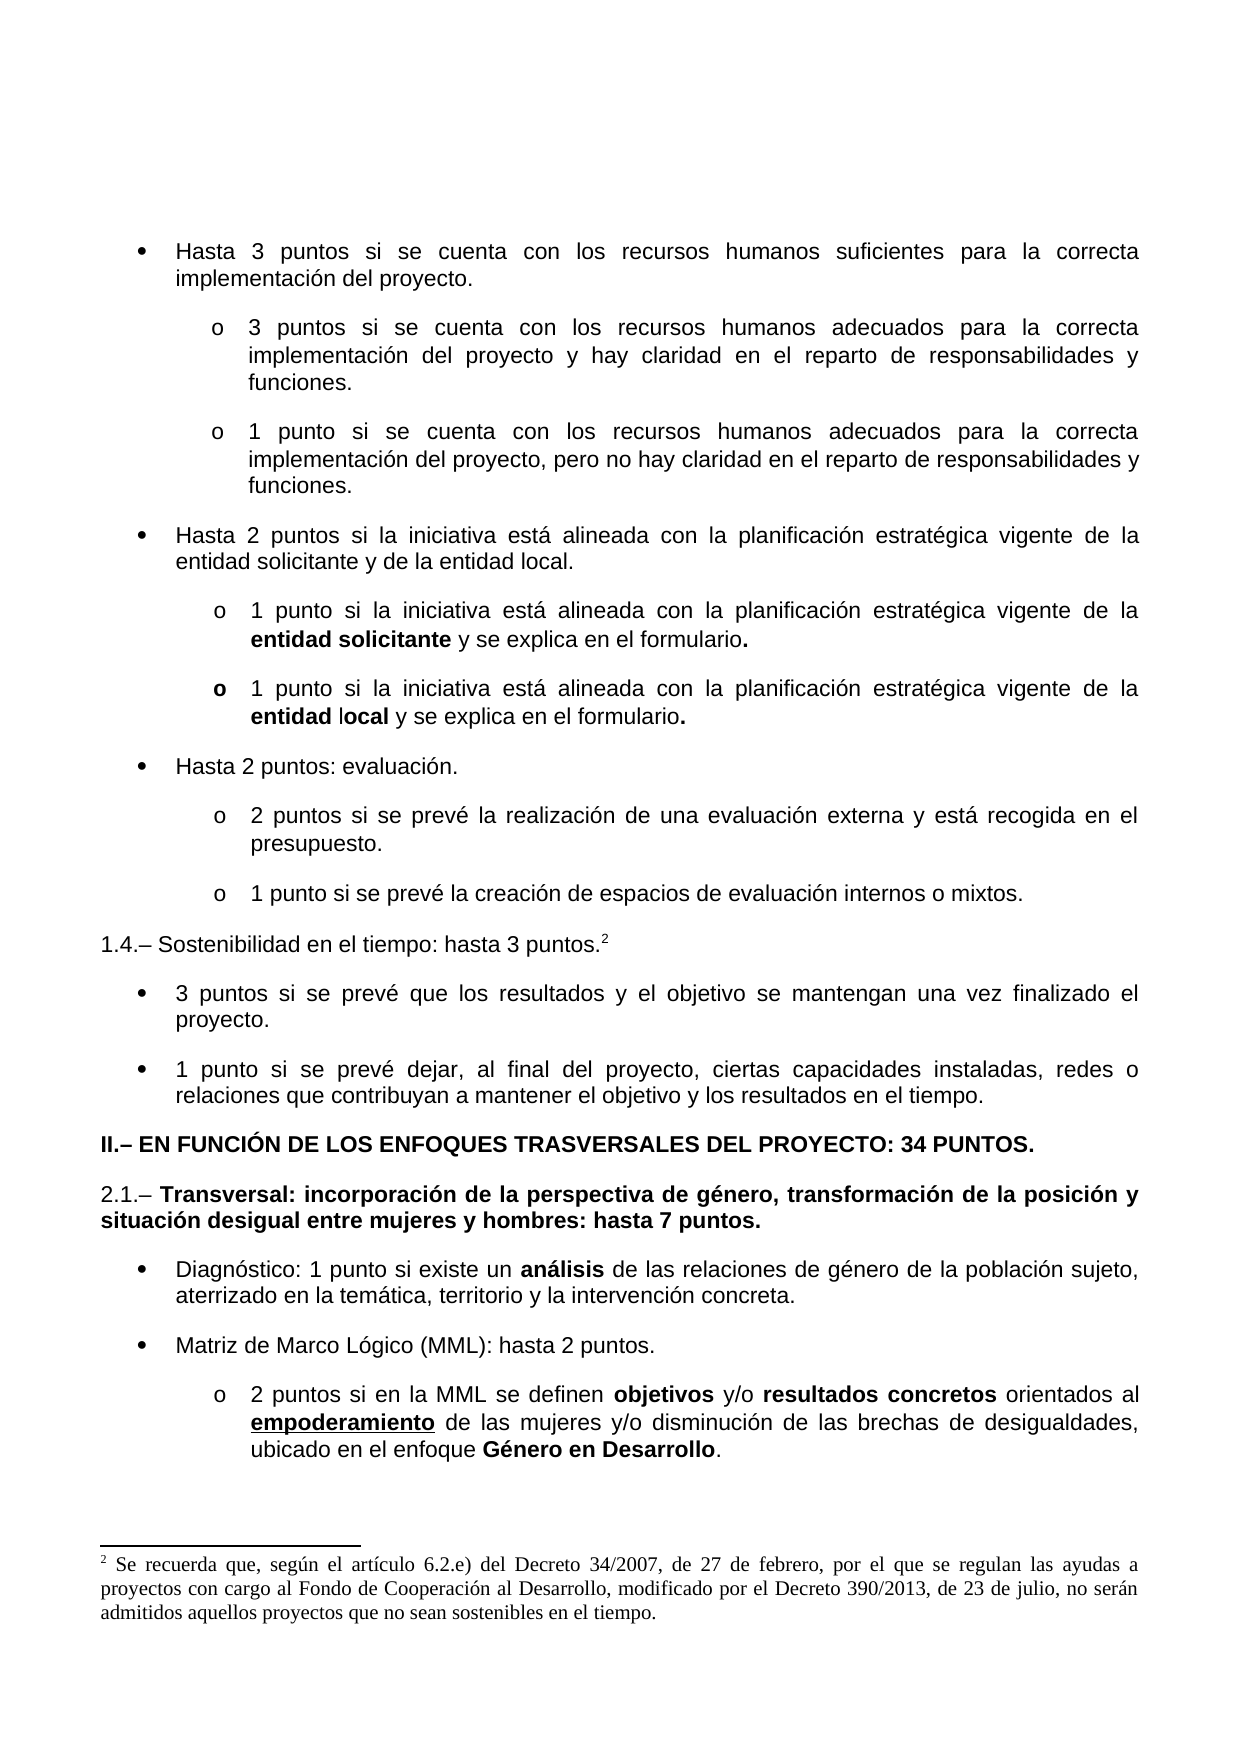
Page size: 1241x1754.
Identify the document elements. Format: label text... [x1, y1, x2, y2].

list 1 punto si se prevé la creación de espacios de evaluación internos o mixtos. [213, 879, 1140, 908]
list Hasta 2 puntos si la iniciativa está alineada con la planificación estratégica vigente de la entidad solicitante y de la entidad local. [138, 522, 1140, 574]
list Hasta 3 puntos si se cuenta con los recursos humanos suficientes para la correcta implementación del proyecto. [138, 238, 1140, 291]
list 3 puntos si se cuenta con los recursos humanos adecuados para la correcta implementación del proyecto y hay claridad en el reparto de responsabilidades y funciones. [211, 314, 1140, 395]
list 2 puntos si en la MML se definen objetivos y/o resultados concretos orientados al empoderamiento de las mujeres y/o disminución de las brechas de desigualdades, ubicado en el enfoque Género en Desarrollo. [213, 1381, 1140, 1462]
list 3 puntos si se prevé que los resultados y el objetivo se mantengan una vez finalizado el proyecto. [138, 980, 1140, 1033]
text 1.4.– Sostenibilidad en el tiempo: hasta 3 puntos. [100, 931, 1140, 957]
list 1 punto si la iniciativa está alineada con la planificación estratégica vigente de la entidad local y se explica en el formulario. [213, 675, 1140, 730]
list 1 punto si se prevé dejar, al final del proyecto, ciertas capacidades instaladas, redes o relaciones que contribuyan a mantener el objetivo y los resultados en el tiempo. [138, 1056, 1140, 1108]
list Hasta 2 puntos: evaluación. [138, 753, 1140, 779]
list Diagnóstico: 1 punto si existe un análisis de las relaciones de género de la población sujeto, aterrizado en la temática, territorio y la intervención concreta. [138, 1256, 1140, 1309]
text iI.– EN FUNCIÓN DE LOS enfoqueS TRASVERSALES DEL PROYECTO: 34 PUNTOS. [100, 1131, 1140, 1158]
list 1 punto si se cuenta con los recursos humanos adecuados para la correcta implementación del proyecto, pero no hay claridad en el reparto de responsabilidades y funciones. [211, 418, 1140, 499]
list Matriz de Marco Lógico (MML): hasta 2 puntos. [138, 1332, 1140, 1358]
list 1 punto si la iniciativa está alineada con la planificación estratégica vigente de la entidad solicitante y se explica en el formulario. [213, 597, 1140, 652]
list 2 puntos si se prevé la realización de una evaluación externa y está recogida en el presupuesto. [213, 802, 1140, 857]
text 2.1.– Transversal: incorporación de la perspectiva de género, transformación de la posición y situación desigual entre mujeres y hombres: hasta 7 puntos. [100, 1181, 1140, 1233]
